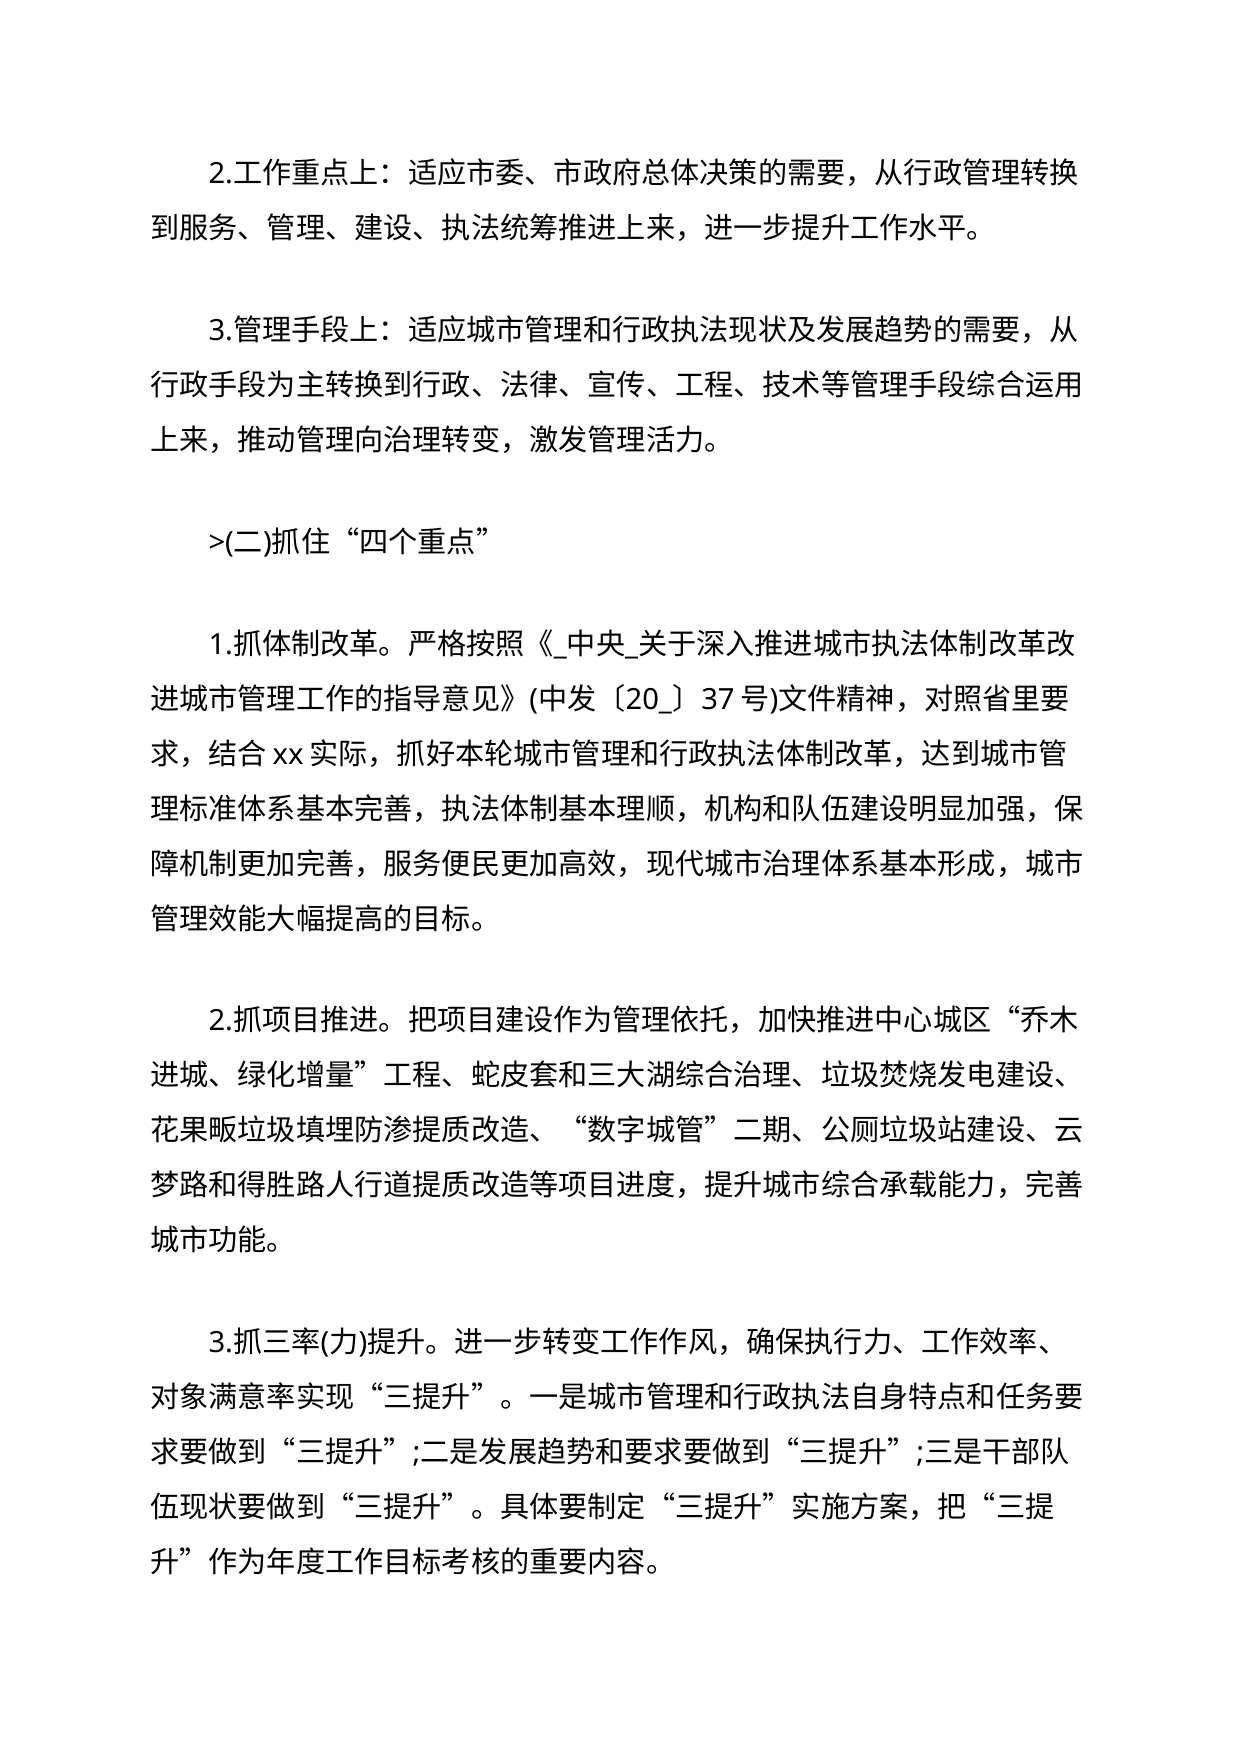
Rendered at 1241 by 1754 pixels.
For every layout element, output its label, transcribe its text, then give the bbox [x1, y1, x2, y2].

text 2.工作重点上：适应市委、市政府总体决策的需要，从行政管理转换到服务、管理、建设、执法统筹推进上来，进一步提升工作水平。 [150, 150, 1090, 247]
text >(二)抓住“四个重点” [150, 518, 1090, 561]
text 3.管理手段上：适应城市管理和行政执法现状及发展趋势的需要，从行政手段为主转换到行政、法律、宣传、工程、技术等管理手段综合运用上来，推动管理向治理转变，激发管理活力。 [150, 307, 1090, 459]
text 1.抓体制改革。严格按照《_中央_关于深入推进城市执法体制改革改进城市管理工作的指导意见》(中发〔20_〕37号)文件精神，对照省里要求，结合xx实际，抓好本轮城市管理和行政执法体制改革，达到城市管理标准体系基本完善，执法体制基本理顺，机构和队伍建设明显加强，保障机制更加完善，服务便民更加高效，现代城市治理体系基本形成，城市管理效能大幅提高的目标。 [150, 620, 1090, 937]
text 3.抓三率(力)提升。进一步转变工作作风，确保执行力、工作效率、对象满意率实现“三提升”。一是城市管理和行政执法自身特点和任务要求要做到“三提升”;二是发展趋势和要求要做到“三提升”;三是干部队伍现状要做到“三提升”。具体要制定“三提升”实施方案，把“三提升”作为年度工作目标考核的重要内容。 [150, 1318, 1090, 1581]
text 2.抓项目推进。把项目建设作为管理依托，加快推进中心城区“乔木进城、绿化增量”工程、蛇皮套和三大湖综合治理、垃圾焚烧发电建设、花果畈垃圾填埋防渗提质改造、“数字城管”二期、公厕垃圾站建设、云梦路和得胜路人行道提质改造等项目进度，提升城市综合承载能力，完善城市功能。 [150, 997, 1090, 1259]
